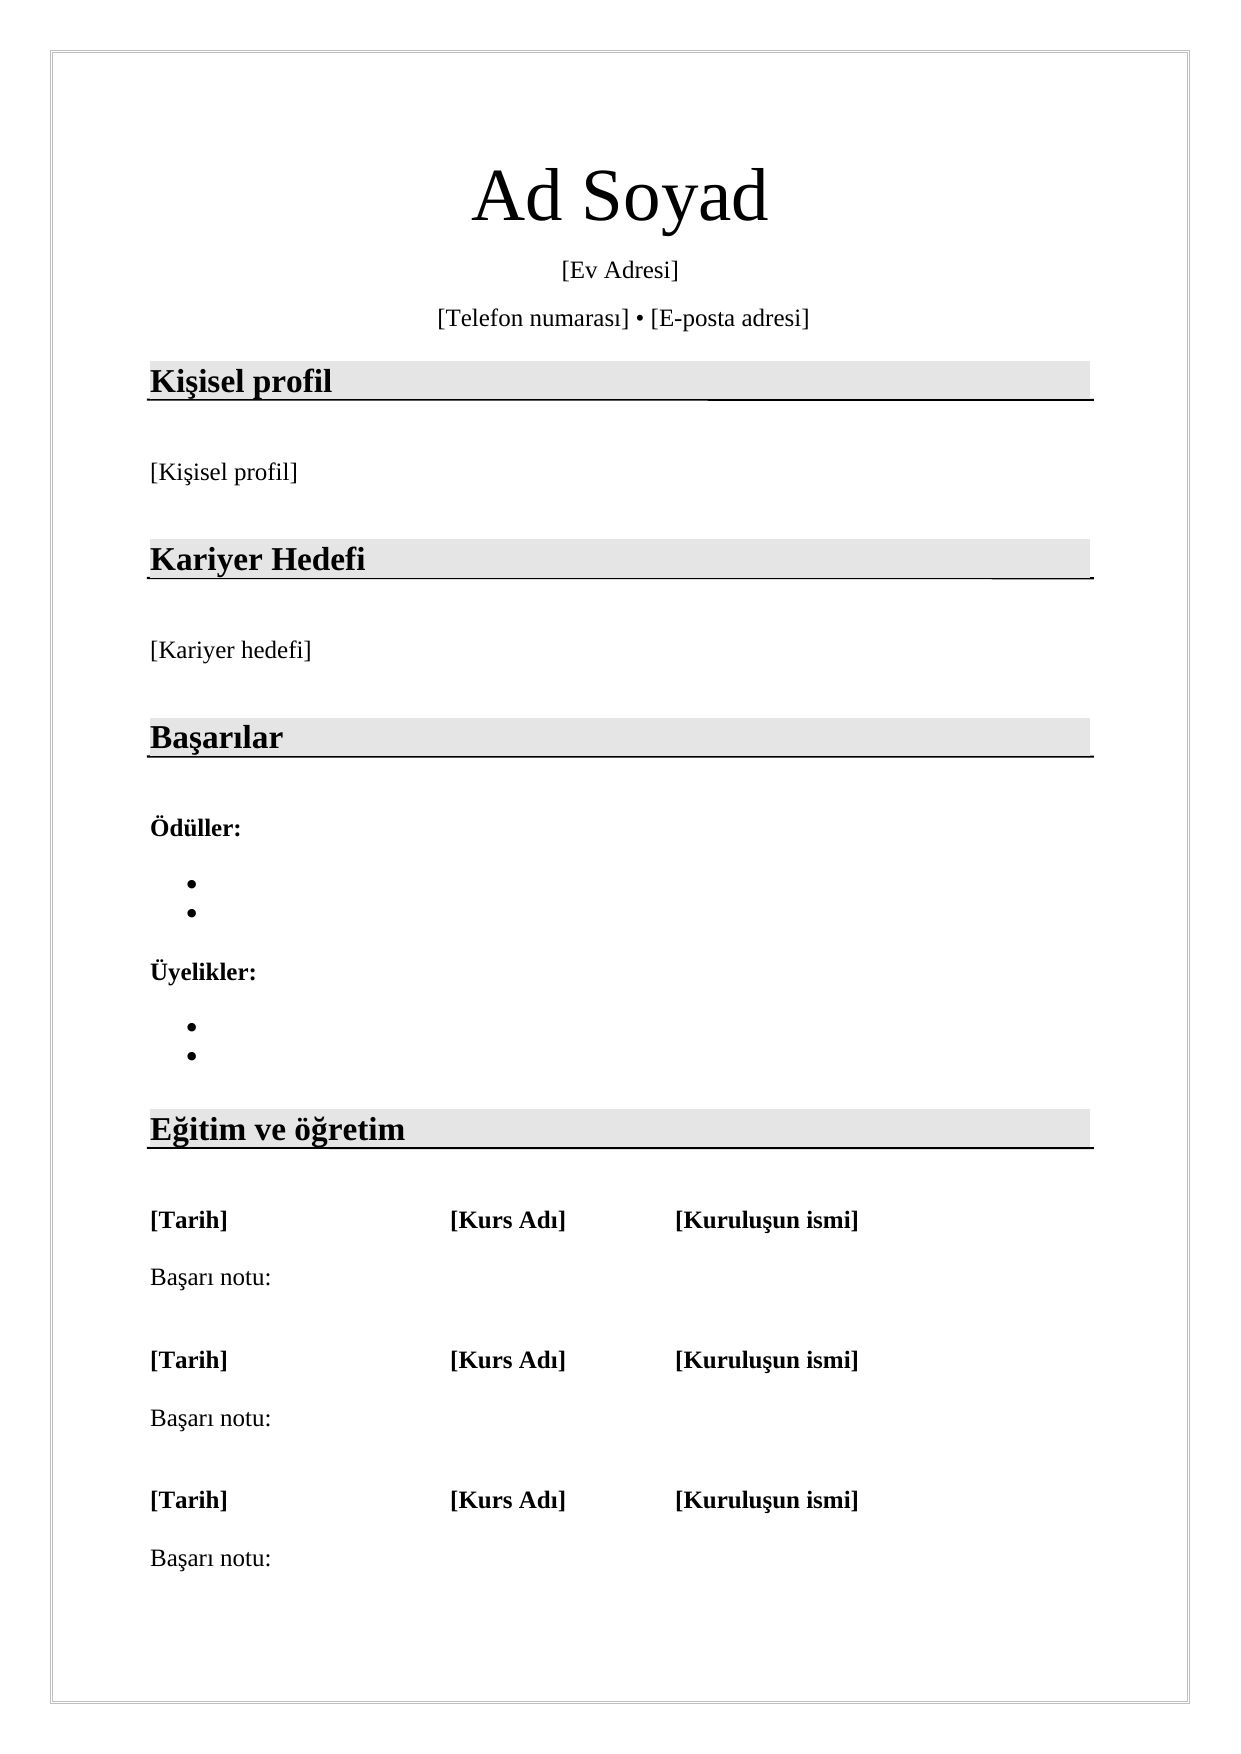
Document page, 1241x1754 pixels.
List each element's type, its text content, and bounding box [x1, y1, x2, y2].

text Ad Soyad [Ev Adresi] [150, 150, 1090, 284]
text Başarı notu: [150, 1262, 1090, 1291]
text Eğitim ve öğretim [150, 1109, 1090, 1147]
text Kariyer Hedefi [150, 539, 1090, 578]
text Kişisel profil [150, 361, 1090, 399]
text Üyelikler: [150, 957, 1090, 1013]
text [Kişisel profil] [150, 457, 1090, 485]
text [Tarih] [Kurs Adı] [Kuruluşun ismi] [150, 1345, 1090, 1374]
text [Kariyer hedefi] [150, 635, 1090, 664]
text Başarı notu: [150, 1543, 1090, 1571]
text [Telefon numarası] • [E-posta adresi] [150, 303, 1090, 332]
text Başarılar [150, 718, 1090, 756]
text Ödüller: [150, 813, 1090, 870]
text [Tarih] [Kurs Adı] [Kuruluşun ismi] [150, 1205, 1090, 1234]
text Başarı notu: [150, 1403, 1090, 1431]
text [Tarih] [Kurs Adı] [Kuruluşun ismi] [150, 1485, 1090, 1514]
